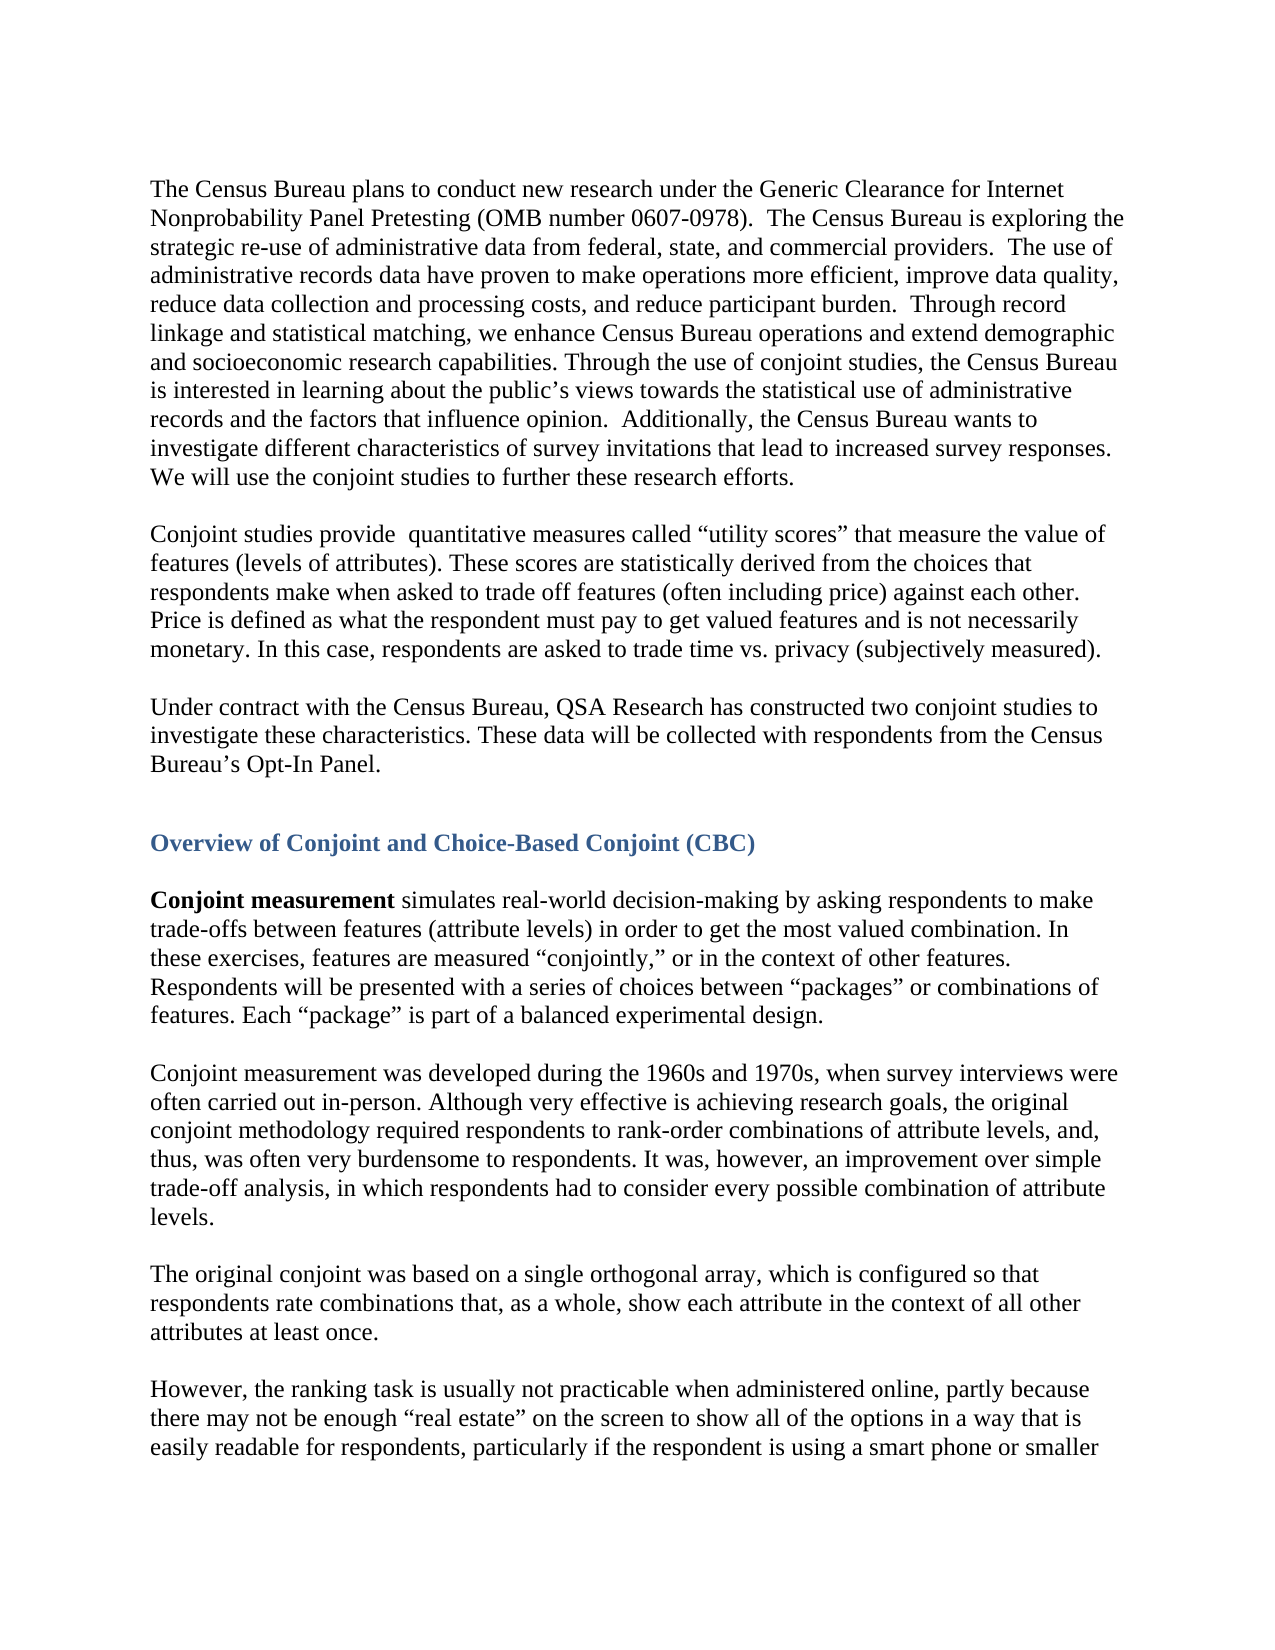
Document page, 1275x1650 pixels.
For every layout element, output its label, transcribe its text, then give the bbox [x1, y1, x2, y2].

text The original conjoint was based on a single orthogonal array, which is configured so that respondents rate combinations that, as a whole, show each attribute in the context of all other attributes at least once. [150, 1259, 1125, 1345]
text Under contract with the Census Bureau, QSA Research has constructed two conjoint studies to investigate these characteristics. These data will be collected with respondents from the Census Bureau’s Opt-In Panel. [150, 692, 1125, 778]
subtitle Overview of Conjoint and Choice-Based Conjoint (CBC) [150, 828, 1125, 857]
text Conjoint measurement was developed during the 1960s and 1970s, when survey interviews were often carried out in-person. Although very effective is achieving research goals, the original conjoint methodology required respondents to rank-order combinations of attribute levels, and, thus, was often very burdensome to respondents. It was, however, an improvement over simple trade-off analysis, in which respondents had to consider every possible combination of attribute levels. [150, 1058, 1125, 1230]
text Conjoint measurement simulates real-world decision-making by asking respondents to make trade-offs between features (attribute levels) in order to get the most valued combination. In these exercises, features are measured “conjointly,” or in the context of other features. Respondents will be presented with a series of choices between “packages” or combinations of features. Each “package” is part of a balanced experimental design. [150, 885, 1125, 1029]
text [150, 1374, 1125, 1460]
text The Census Bureau plans to conduct new research under the Generic Clearance for Internet Nonprobability Panel Pretesting (OMB number 0607-0978). The Census Bureau is exploring the strategic re-use of administrative data from federal, state, and commercial providers. The use of administrative records data have proven to make operations more efficient, improve data quality, reduce data collection and processing costs, and reduce participant burden. Through record linkage and statistical matching, we enhance Census Bureau operations and extend demographic and socioeconomic research capabilities. Through the use of conjoint studies, the Census Bureau is interested in learning about the public’s views towards the statistical use of administrative records and the factors that influence opinion. Additionally, the Census Bureau wants to investigate different characteristics of survey invitations that lead to increased survey responses. We will use the conjoint studies to further these research efforts. [150, 174, 1125, 490]
text Conjoint studies provide quantitative measures called “utility scores” that measure the value of features (levels of attributes). These scores are statistically derived from the choices that respondents make when asked to trade off features (often including price) against each other. Price is defined as what the respondent must pay to get valued features and is not necessarily monetary. In this case, respondents are asked to trade time vs. privacy (subjectively measured). [150, 519, 1125, 663]
